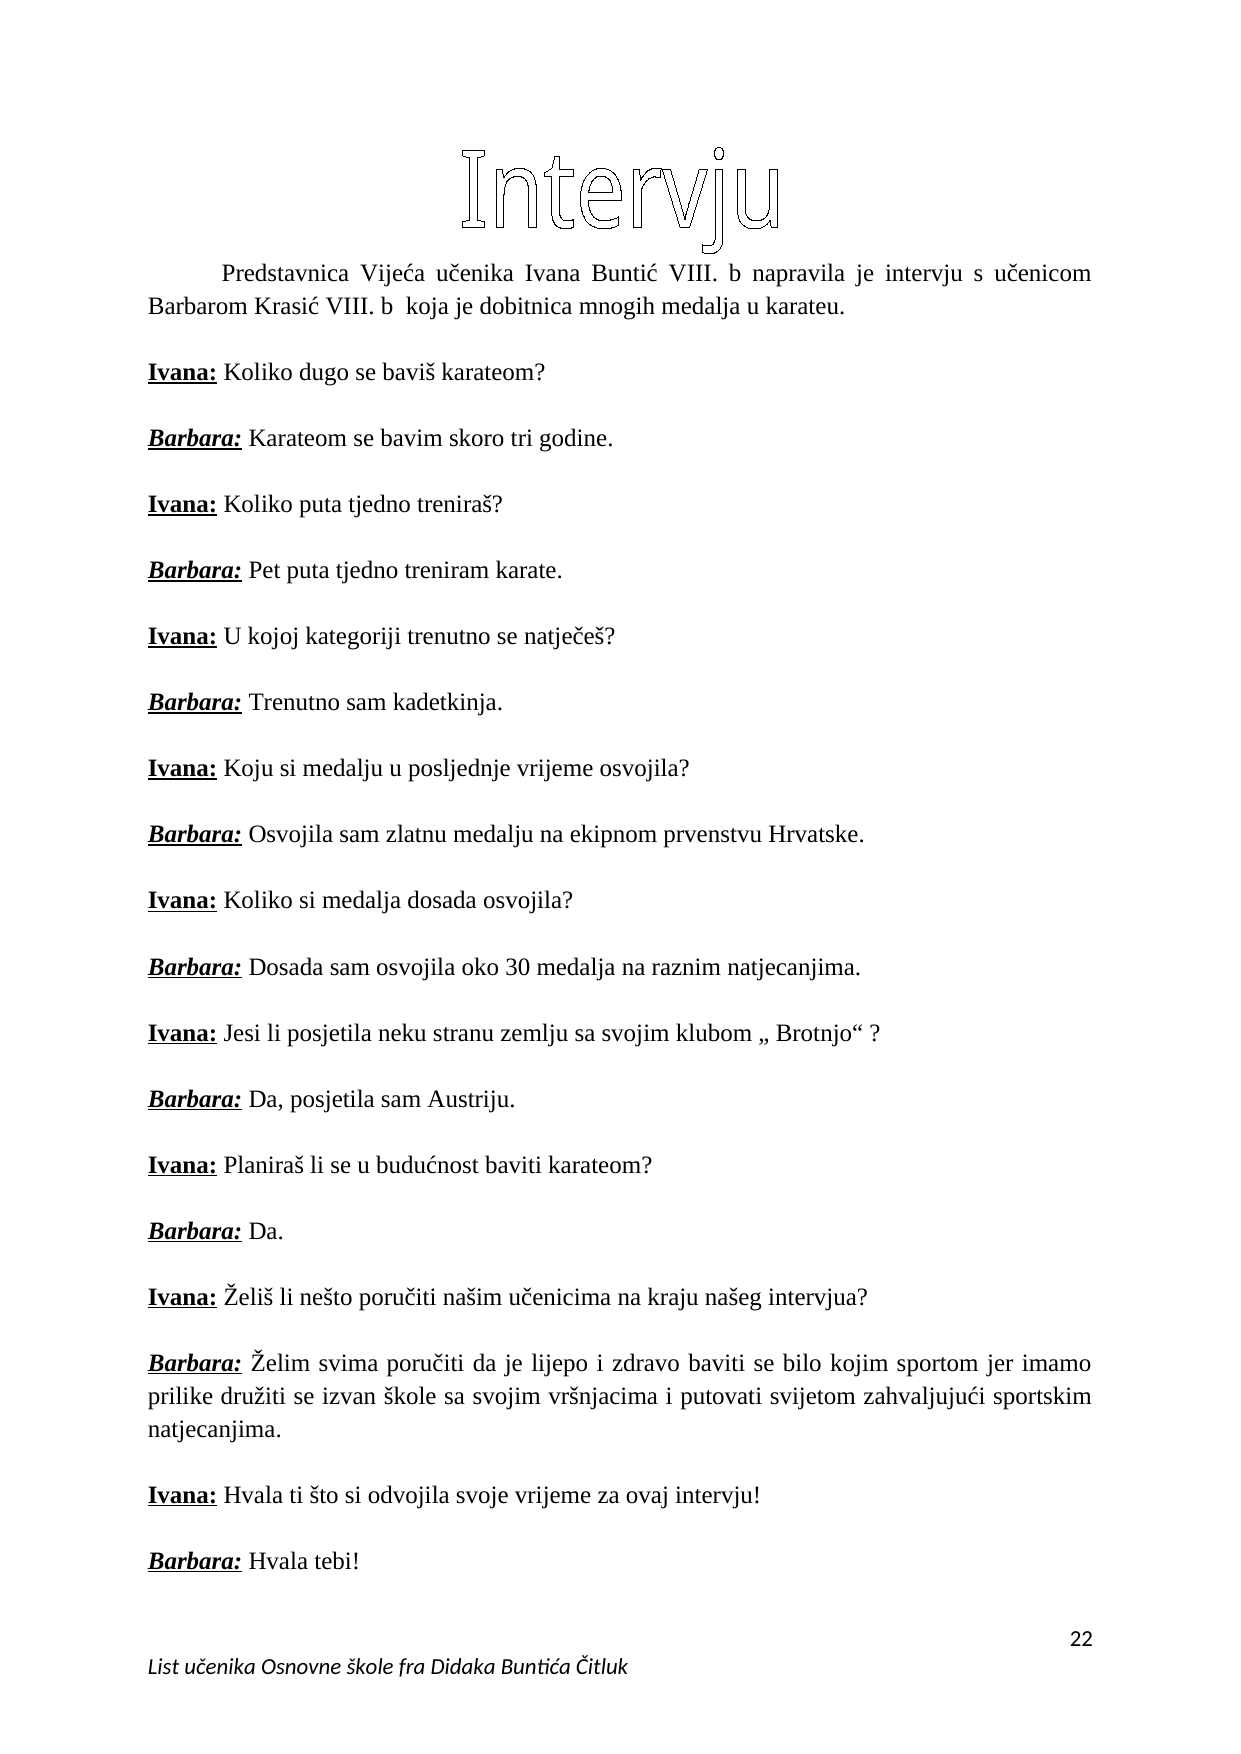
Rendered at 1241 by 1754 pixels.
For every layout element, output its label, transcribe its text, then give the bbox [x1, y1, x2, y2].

text Ivana: Želiš li nešto poručiti našim učenicima na kraju našeg intervjua? [148, 1282, 1093, 1311]
text Barbara: Želim svima poručiti da je lijepo i zdravo baviti se bilo kojim sportom jer imamo prilike družiti se izvan škole sa svojim vršnjacima i putovati svijetom zahvaljujući sportskim natjecanjima. [148, 1348, 1093, 1443]
text Ivana: Hvala ti što si odvojila svoje vrijeme za ovaj intervju! [148, 1480, 1093, 1509]
text Ivana: Koliko si medalja dosada osvojila? [148, 886, 1093, 914]
text Ivana: U kojoj kategoriji trenutno se natječeš? [148, 621, 1093, 650]
text Ivana: Planiraš li se u budućnost baviti karateom? [148, 1150, 1093, 1178]
text Ivana: Jesi li posjetila neku stranu zemlju sa svojim klubom „ Brotnjo“ ? [148, 1018, 1093, 1046]
text Barbara: Trenutno sam kadetkinja. [148, 687, 1093, 716]
text Barbara: Hvala tebi! [148, 1546, 1093, 1575]
text Ivana: Koju si medalju u posljednje vrijeme osvojila? [148, 753, 1093, 782]
text Predstavnica Vijeća učenika Ivana Buntić VIII. b napravila je intervju s učenicom Barbarom Krasić VIII. b koja je dobitnica mnogih medalja u karateu. [148, 258, 1093, 320]
text Barbara: Da. [148, 1216, 1093, 1244]
text Barbara: Dosada sam osvojila oko 30 medalja na raznim natjecanjima. [148, 952, 1093, 980]
text Ivana: Koliko puta tjedno treniraš? [148, 489, 1093, 518]
text Barbara: Pet puta tjedno treniram karate. [148, 555, 1093, 584]
text Barbara: Osvojila sam zlatnu medalju na ekipnom prvenstvu Hrvatske. [148, 819, 1093, 848]
text Barbara: Da, posjetila sam Austriju. [148, 1084, 1093, 1112]
text Ivana: Koliko dugo se baviš karateom? [148, 357, 1093, 386]
text Barbara: Karateom se bavim skoro tri godine. [148, 423, 1093, 452]
